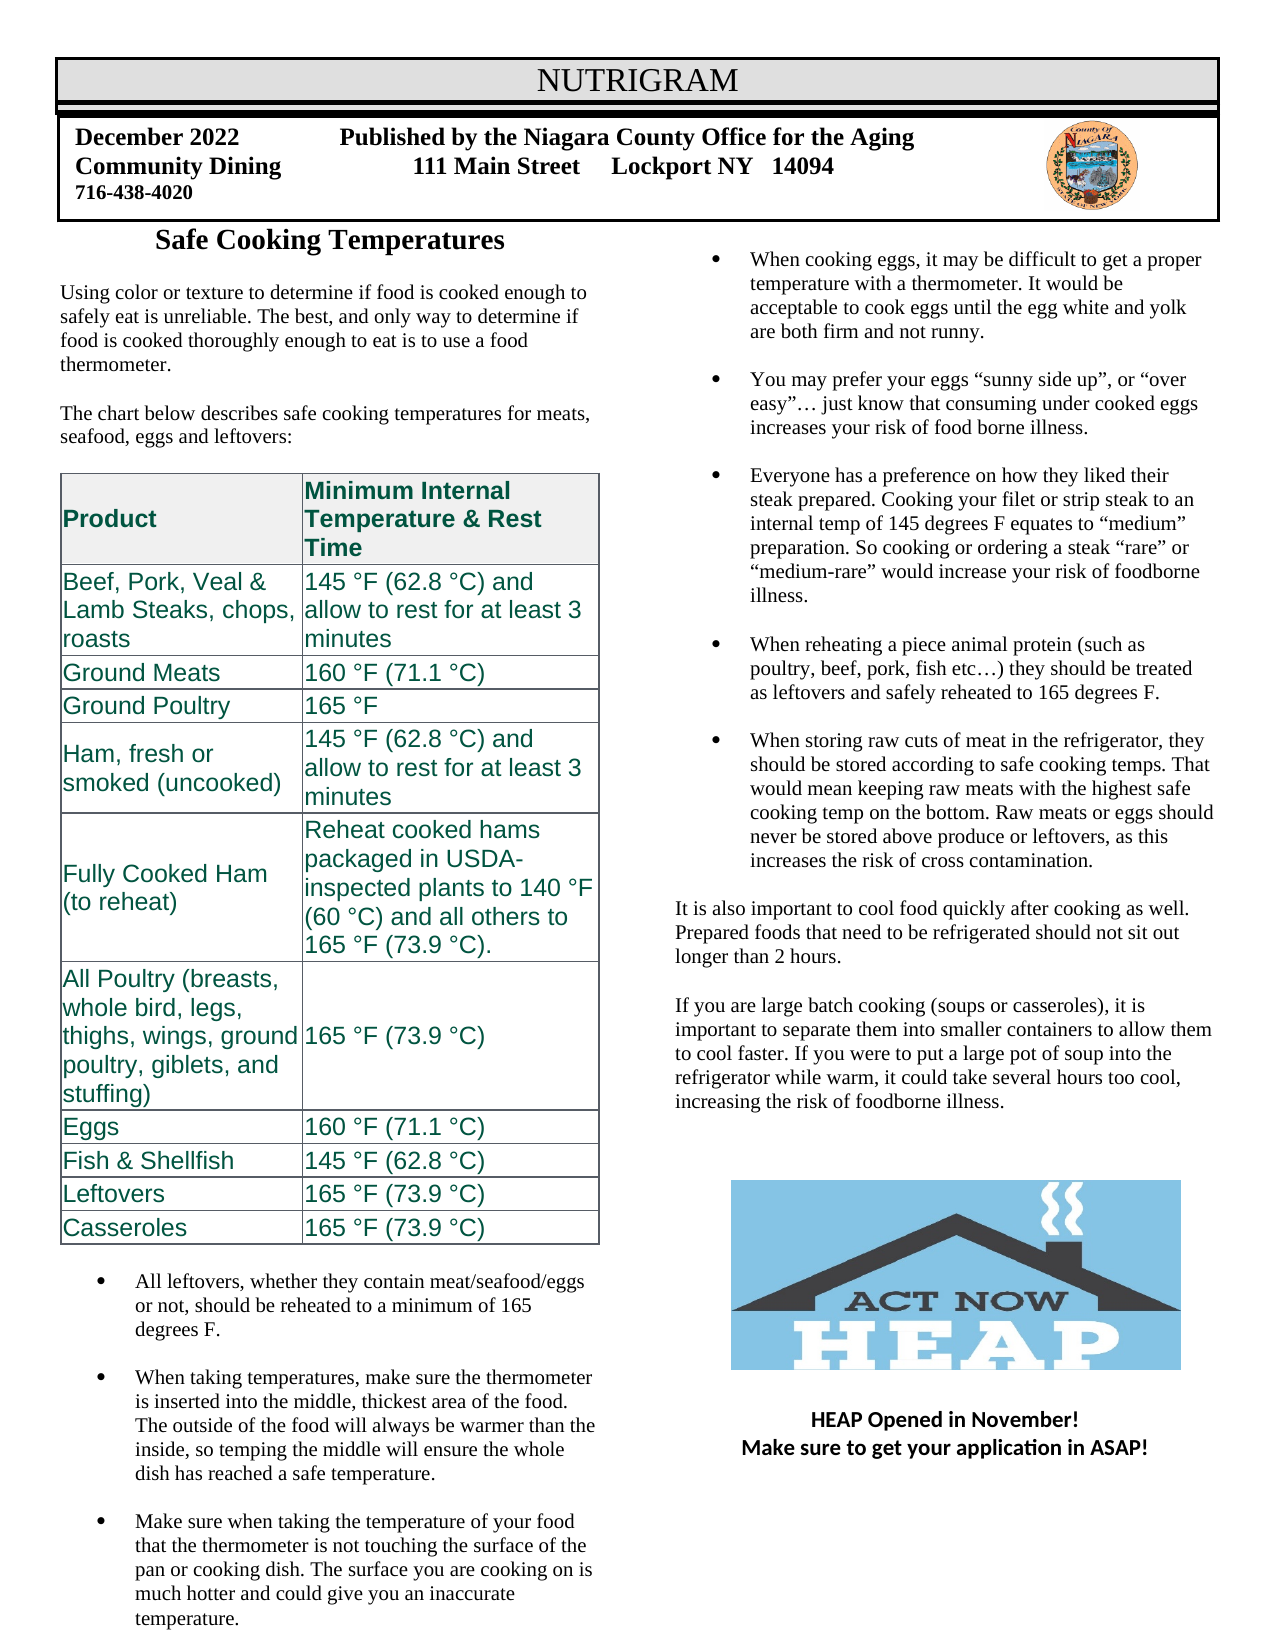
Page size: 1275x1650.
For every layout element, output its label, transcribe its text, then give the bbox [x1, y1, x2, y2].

list You may prefer your eggs “sunny side up”, or “over easy”… just know that consuming under cooked eggs increases your risk of food borne illness. [712, 367, 1215, 439]
table_cell 165 °F [303, 690, 598, 721]
table_cell Reheat cooked hams packaged in USDA-inspected plants to 140 °F (60 °C) and all others to 165 °F (73.9 °C). [303, 814, 598, 961]
table_cell Ground Poultry [62, 690, 302, 721]
table_cell 165 °F (73.9 °C) [303, 1178, 598, 1209]
text The chart below describes safe cooking temperatures for meats, seafood, eggs and leftovers: [60, 400, 600, 448]
table_cell 160 °F (71.1 °C) [303, 656, 598, 688]
list When taking temperatures, make sure the thermometer is inserted into the middle, thickest area of the food. The outside of the food will always be warmer than the inside, so temping the middle will ensure the whole dish has reached a safe temperature. [97, 1365, 600, 1485]
table_cell Fully Cooked Ham (to reheat) [62, 814, 302, 961]
table_cell All Poultry (breasts, whole bird, legs, thighs, wings, ground poultry, giblets, and stuffing) [62, 962, 302, 1109]
text Safe Cooking Temperatures [60, 222, 600, 256]
table_cell 165 °F (73.9 °C) [303, 962, 598, 1109]
table_header Minimum Internal Temperature & Rest Time [303, 474, 598, 563]
text If you are large batch cooking (soups or casseroles), it is important to separate them into smaller containers to allow them to cool faster. If you were to put a large pot of soup into the refrigerator while warm, it could take several hours too cool, increasing the risk of foodborne illness. [675, 992, 1215, 1113]
list Everyone has a preference on how they liked their steak prepared. Cooking your filet or strip steak to an internal temp of 145 degrees F equates to “medium” preparation. So cooking or ordering a steak “rare” or “medium-rare” would increase your risk of foodborne illness. [712, 463, 1215, 607]
table_cell 165 °F (73.9 °C) [303, 1211, 598, 1243]
picture [731, 1180, 1181, 1370]
list When storing raw cuts of meat in the refrigerator, they should be stored according to safe cooking temps. That would mean keeping raw meats with the highest safe cooking temp on the bottom. Raw meats or eggs should never be stored above produce or leftovers, as this increases the risk of cross contamination. [712, 728, 1215, 872]
list Make sure when taking the temperature of your food that the thermometer is not touching the surface of the pan or cooking dish. The surface you are cooking on is much hotter and could give you an inaccurate temperature. [97, 1509, 600, 1629]
table_cell Leftovers [62, 1178, 302, 1209]
table_cell Beef, Pork, Veal & Lamb Steaks, chops, roasts [62, 565, 302, 654]
list All leftovers, whether they contain meat/seafood/eggs or not, should be reheated to a minimum of 165 degrees F. [97, 1268, 600, 1341]
table_cell 145 °F (62.8 °C) and allow to rest for at least 3 minutes [303, 565, 598, 654]
table_cell Fish & Shellfish [62, 1144, 302, 1176]
table_cell Eggs [62, 1111, 302, 1143]
table_header Product [62, 474, 302, 563]
text Make sure to get your application in ASAP! [675, 1433, 1215, 1462]
text It is also important to cool food quickly after cooking as well. Prepared foods that need to be refrigerated should not sit out longer than 2 hours. [675, 896, 1215, 968]
table_cell Ham, fresh or smoked (uncooked) [62, 723, 302, 812]
table_cell Ground Meats [62, 656, 302, 688]
table_cell 145 °F (62.8 °C) and allow to rest for at least 3 minutes [303, 723, 598, 812]
table_cell 160 °F (71.1 °C) [303, 1111, 598, 1143]
list When reheating a piece animal protein (such as poultry, beef, pork, fish etc…) they should be treated as leftovers and safely reheated to 165 degrees F. [712, 632, 1215, 704]
list When cooking eggs, it may be difficult to get a proper temperature with a thermometer. It would be acceptable to cook eggs until the egg white and yolk are both firm and not runny. [712, 247, 1215, 343]
text Using color or texture to determine if food is cooked enough to safely eat is unreliable. The best, and only way to determine if food is cooked thoroughly enough to eat is to use a food thermometer. [60, 280, 600, 376]
table_cell Casseroles [62, 1211, 302, 1243]
table_cell 145 °F (62.8 °C) [303, 1144, 598, 1176]
